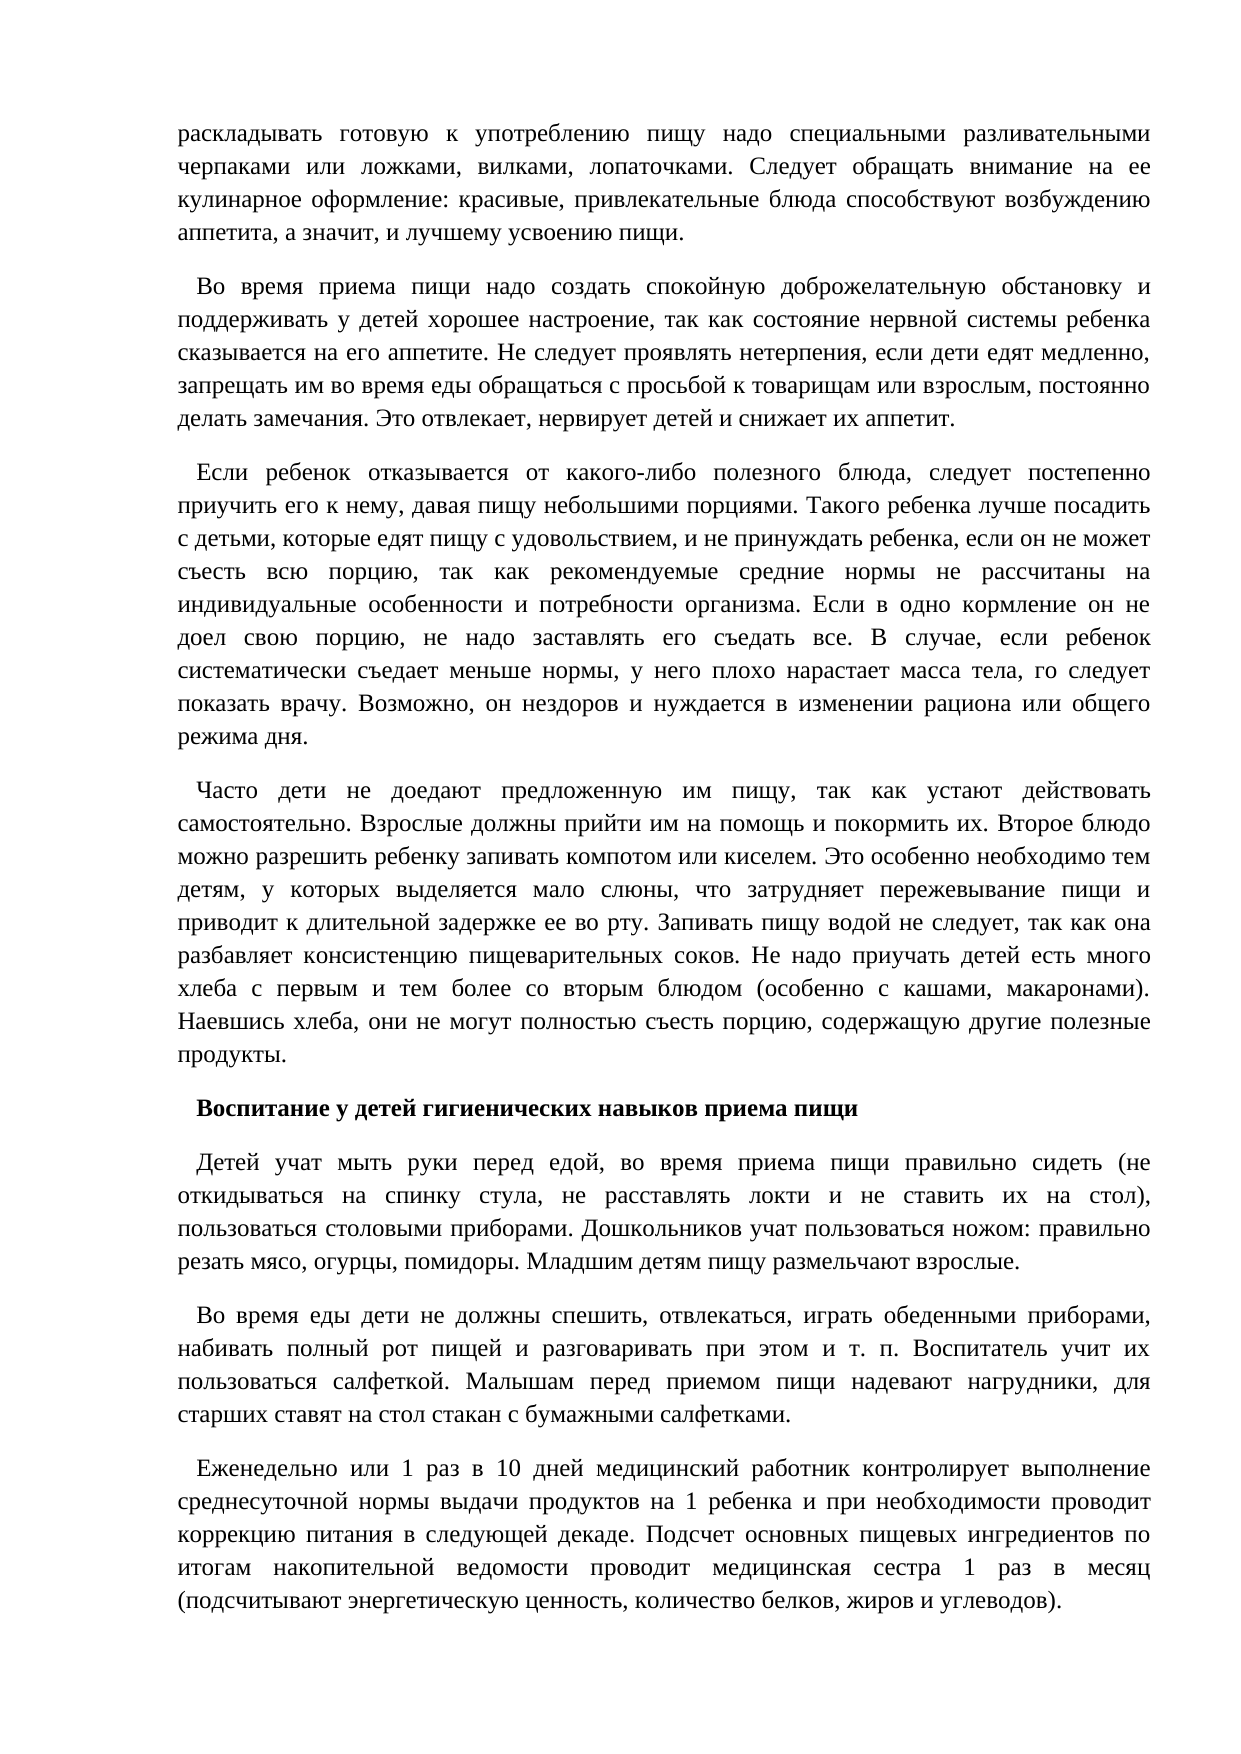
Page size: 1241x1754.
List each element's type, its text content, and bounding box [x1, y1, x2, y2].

text Детей учат мыть руки перед едой, во время приема пищи правильно сидеть (не откидываться на спинку стула, не расставлять локти и не ставить их на стол), пользоваться столовыми приборами. Дошкольников учат пользоваться ножом: правильно резать мясо, огурцы, помидоры. Младшим детям пищу размельчают взрослые. [177, 1147, 1152, 1275]
text Еженедельно или 1 раз в 10 дней медицинский работник контролирует выполнение среднесуточной нормы выдачи продуктов на 1 ребенка и при необходимости проводит коррекцию питания в следующей декаде. Подсчет основных пищевых ингредиентов по итогам накопительной ведомости проводит медицинская сестра 1 раз в месяц (подсчитывают энергетическую ценность, количество белков, жиров и углеводов). [177, 1453, 1152, 1613]
text Часто дети не доедают предложенную им пищу, так как устают действовать самостоятельно. Взрослые должны прийти им на помощь и покормить их. Второе блюдо можно разрешить ребенку запивать компотом или киселем. Это особенно необходимо тем детям, у которых выделяется мало слюны, что затрудняет пережевывание пищи и приводит к длительной задержке ее во рту. Запивать пищу водой не следует, так как она разбавляет консистенцию пищеварительных соков. Не надо приучать детей есть много хлеба с первым и тем более со вторым блюдом (особенно с кашами, макаронами). Наевшись хлеба, они не могут полностью съесть порцию, содержащую другие полезные продукты. [177, 775, 1152, 1068]
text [177, 118, 1152, 246]
text Во время еды дети не должны спешить, отвлекаться, играть обеденными приборами, набивать полный рот пищей и разговаривать при этом и т. п. Воспитатель учит их пользоваться салфеткой. Малышам перед приемом пищи надевают нагрудники, для старших ставят на стол стакан с бумажными салфетками. [177, 1300, 1152, 1428]
text Если ребенок отказывается от какого-либо полезного блюда, следует постепенно приучить его к нему, давая пищу небольшими порциями. Такого ребенка лучше посадить с детьми, которые едят пищу с удовольствием, и не принуждать ребенка, если он не может съесть всю порцию, так как рекомендуемые средние нормы не рассчитаны на индивидуальные особенности и потребности организма. Если в одно кормление он не доел свою порцию, не надо заставлять его съедать все. В случае, если ребенок систематически съедает меньше нормы, у него плохо нарастает масса тела, го следует показать врачу. Возможно, он нездоров и нуждается в изменении рациона или общего режима дня. [177, 457, 1152, 750]
text Во время приема пищи надо создать спокойную доброжелательную обстановку и поддерживать у детей хорошее настроение, так как состояние нервной системы ребенка сказывается на его аппетите. Не следует проявлять нетерпения, если дети едят медленно, запрещать им во время еды обращаться с просьбой к товарищам или взрослым, постоянно делать замечания. Это отвлекает, нервирует детей и снижает их аппетит. [177, 271, 1152, 432]
text Воспитание у детей гигиенических навыков приема пищи [177, 1093, 1152, 1122]
